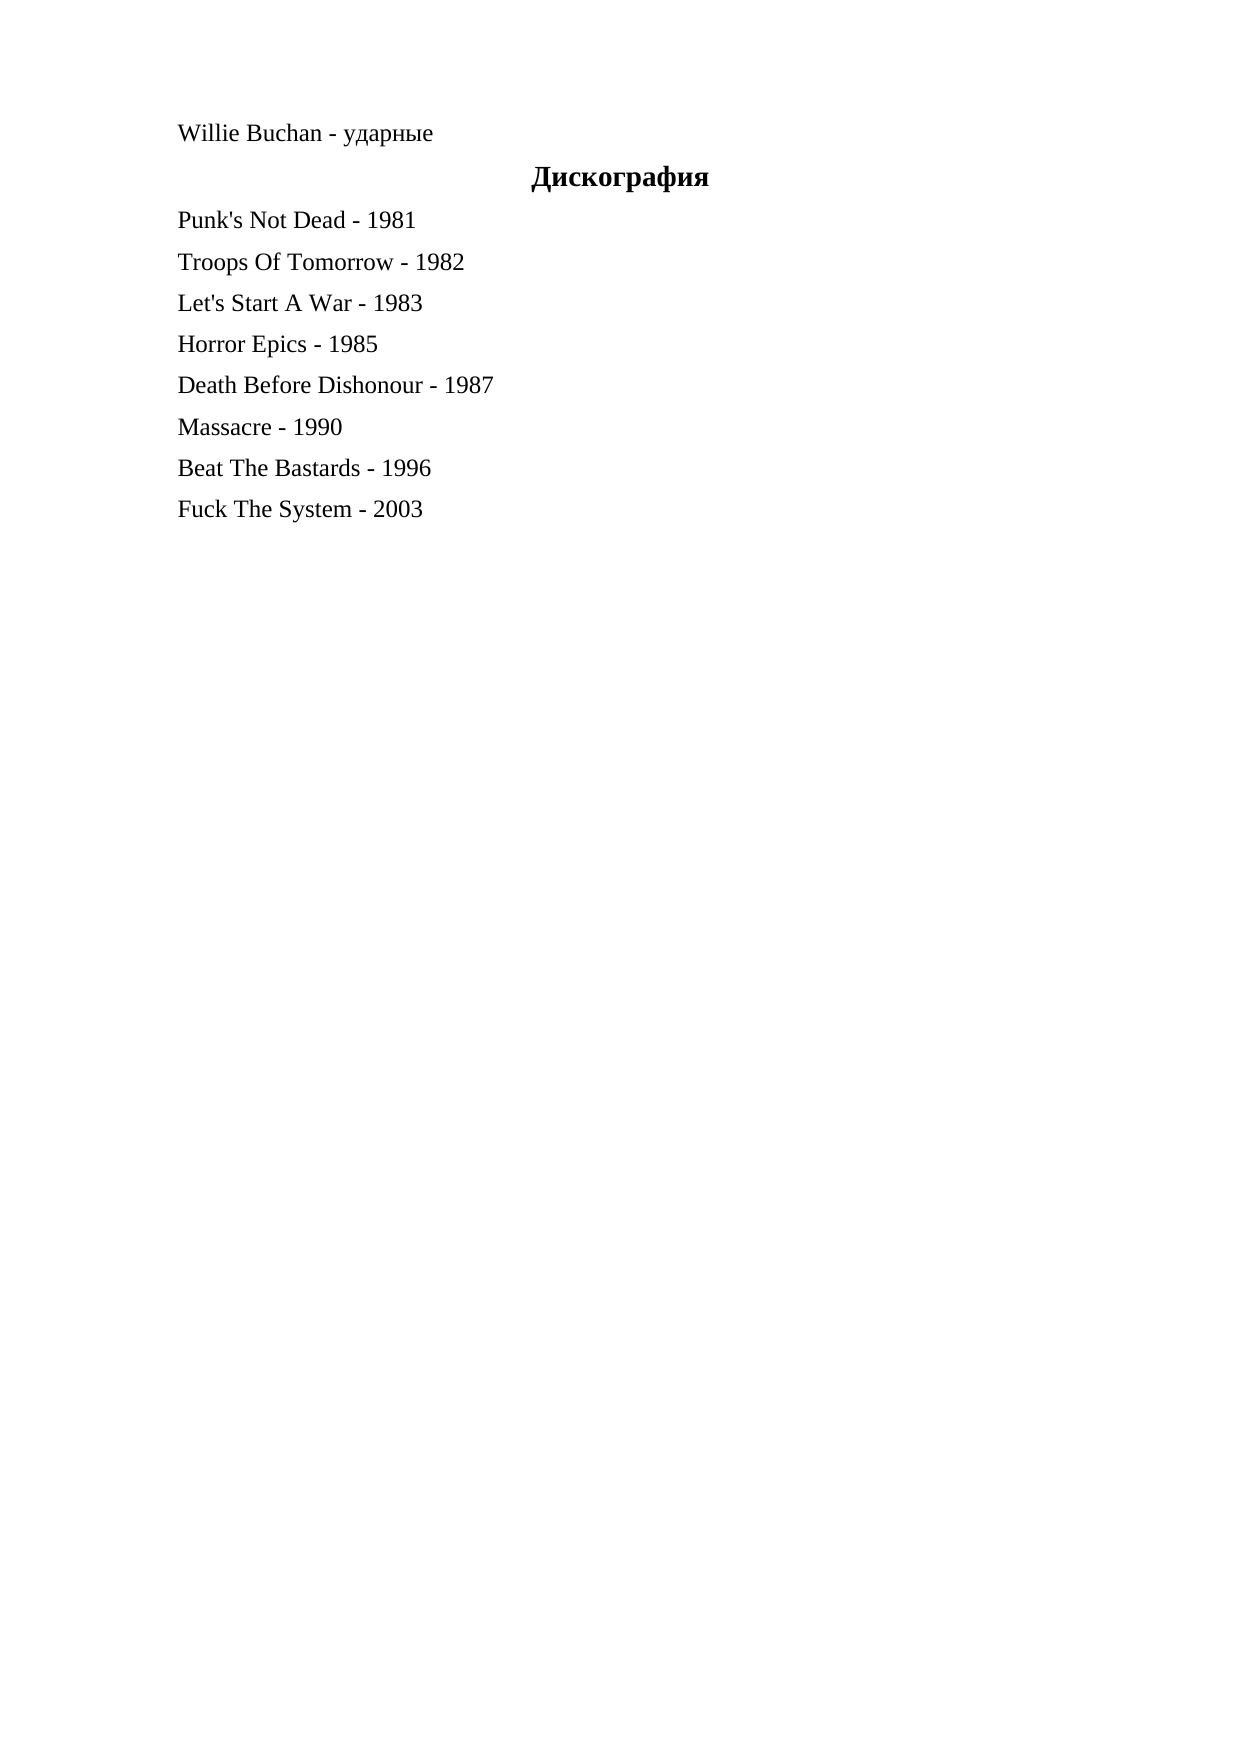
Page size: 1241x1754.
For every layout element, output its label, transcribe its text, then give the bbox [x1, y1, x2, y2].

text Fuck The System - 2003 [118, 494, 1122, 523]
text Let's Start A War - 1983 [118, 288, 1122, 317]
text Punk's Not Dead - 1981 [118, 205, 1122, 234]
text Horror Epics - 1985 [118, 329, 1122, 358]
text Troops Of Tomorrow - 1982 [118, 247, 1122, 275]
text Death Before Dishonour - 1987 [118, 370, 1122, 399]
text Massacre - 1990 [118, 412, 1122, 440]
text Beat The Bastards - 1996 [118, 453, 1122, 482]
text Дискография [118, 159, 1122, 193]
text Willie Buchan - ударные [118, 118, 1122, 147]
